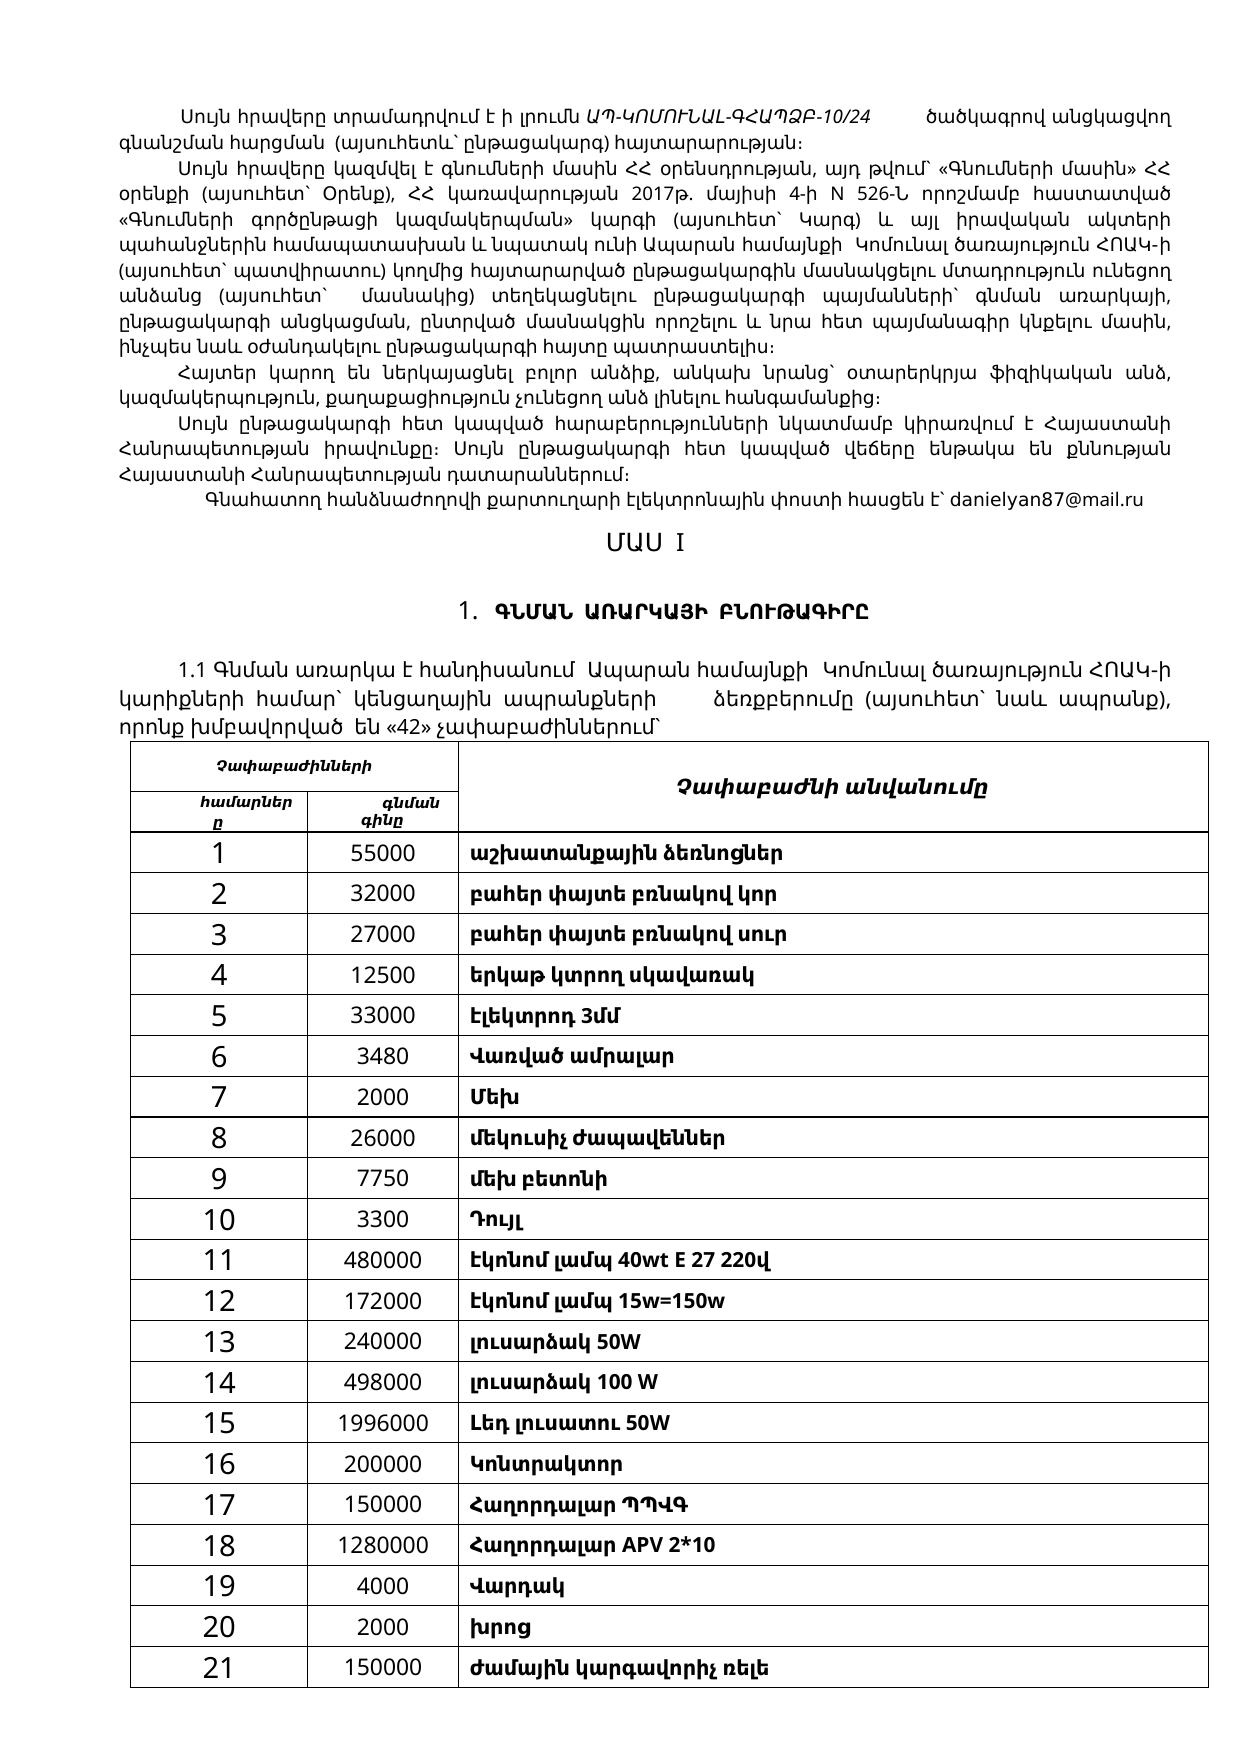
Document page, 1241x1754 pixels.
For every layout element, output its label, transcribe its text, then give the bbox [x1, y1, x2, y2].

table_cell 172000 [308, 1280, 458, 1320]
table_cell Դույլ [459, 1199, 1208, 1239]
table_cell 16 [131, 1443, 307, 1483]
table_cell էլեկտրոդ 3մմ [459, 995, 1208, 1035]
table_cell 2000 [308, 1606, 458, 1646]
text Սույն ընթացակարգի հետ կապված հարաբերությունների նկատմամբ կիրառվում է Հայաստանի Հանրապետության իրավունքը։ Սույն ընթացակարգի հետ կապված վեճերը ենթակա են քննության Հայաստանի Հանրապետության դատարաններում։ [118, 410, 1171, 487]
table_cell Հաղորդալար ՊՊՎԳ [459, 1484, 1208, 1524]
table_cell լուսարձակ 50W [459, 1321, 1208, 1361]
table_cell 200000 [308, 1443, 458, 1483]
table_cell 33000 [308, 995, 458, 1035]
table_cell 3480 [308, 1036, 458, 1076]
table_cell 14 [131, 1362, 307, 1402]
table_cell 8 [131, 1118, 307, 1157]
table_cell խրոց [459, 1606, 1208, 1646]
table_cell 21 [131, 1647, 307, 1687]
table_cell 7 [131, 1077, 307, 1116]
table_cell համարները [131, 792, 307, 831]
table_cell 19 [131, 1566, 307, 1605]
table_cell Վառված ամրալար [459, 1036, 1208, 1076]
table_cell լուսարձակ 100 W [459, 1362, 1208, 1402]
table_cell 12 [131, 1280, 307, 1320]
table_cell 2 [131, 873, 307, 913]
table_cell Հաղորդալար APV 2*10 [459, 1525, 1208, 1564]
table_cell 1280000 [308, 1525, 458, 1564]
table_cell 3 [131, 914, 307, 953]
table_cell Վարդակ [459, 1566, 1208, 1605]
table_cell 7750 [308, 1158, 458, 1198]
table_cell 9 [131, 1158, 307, 1198]
table_cell 55000 [308, 833, 458, 872]
table_cell 5 [131, 995, 307, 1035]
table_cell 1 [131, 833, 307, 872]
table_cell 10 [131, 1199, 307, 1239]
table_cell բահեր փայտե բռնակով սուր [459, 914, 1208, 953]
table_cell 240000 [308, 1321, 458, 1361]
table_cell Լեդ լուսատու 50W [459, 1403, 1208, 1442]
table_cell 12500 [308, 955, 458, 994]
table_cell 6 [131, 1036, 307, 1076]
table_cell 26000 [308, 1118, 458, 1157]
table_cell Կոնտրակտոր [459, 1443, 1208, 1483]
table_cell 18 [131, 1525, 307, 1564]
table_cell 1996000 [308, 1403, 458, 1442]
table_cell մեխ բետոնի [459, 1158, 1208, 1198]
table_cell մեկուսիչ ժապավեններ [459, 1118, 1208, 1157]
table_cell գնման գինը [308, 792, 458, 831]
table_cell 11 [131, 1240, 307, 1279]
table_cell բահեր փայտե բռնակով կոր [459, 873, 1208, 913]
table_cell աշխատանքային ձեռնոցներ [459, 833, 1208, 872]
table_cell 4000 [308, 1566, 458, 1605]
table_cell 4 [131, 955, 307, 994]
table_cell 17 [131, 1484, 307, 1524]
text Գնահատող հանձնաժողովի քարտուղարի էլեկտրոնային փոստի հասցեն է` danielyan87@mail.ru [118, 487, 1171, 512]
text Սույն հրավերը կազմվել է գնումների մասին ՀՀ օրենսդրության, այդ թվում` «Գնումների մասին» ՀՀ օրենքի (այսուհետ` Օրենք), ՀՀ կառավարության 2017թ. մայիսի 4-ի N 526-Ն որոշմամբ հաստատված «Գնումների գործընթացի կազմակերպման» կարգի (այսուհետ` Կարգ) և այլ իրավական ակտերի պահանջներին համապատասխան և նպատակ ունի Ապարան համայնքի Կոմունալ ծառայություն ՀՈԱԿ-ի (այսուհետ` պատվիրատու) կողմից հայտարարված ընթացակարգին մասնակցելու մտադրություն ունեցող անձանց (այսուհետ` մասնակից) տեղեկացնելու ընթացակարգի պայմանների` գնման առարկայի, ընթացակարգի անցկացման, ընտրված մասնակցին որոշելու և նրա հետ պայմանագիր կնքելու մասին, ինչպես նաև օժանդակելու ընթացակարգի հայտը պատրաստելիս։ [118, 155, 1171, 359]
table_cell 3300 [308, 1199, 458, 1239]
table_cell 150000 [308, 1484, 458, 1524]
table_cell երկաթ կտրող սկավառակ [459, 955, 1208, 994]
text Հայտեր կարող են ներկայացնել բոլոր անձիք, անկախ նրանց` օտարերկրյա ֆիզիկական անձ, կազմակերպություն, քաղաքացիություն չունեցող անձ լինելու հանգամանքից։ [118, 359, 1171, 410]
table_cell 27000 [308, 914, 458, 953]
table_cell ժամային կարգավորիչ ռելե [459, 1647, 1208, 1687]
table_cell 15 [131, 1403, 307, 1442]
table_cell 498000 [308, 1362, 458, 1402]
table_cell 480000 [308, 1240, 458, 1279]
table_cell 13 [131, 1321, 307, 1361]
subtitle 1.1 Գնման առարկա է հանդիսանում Ապարան համայնքի Կոմունալ ծառայություն ՀՈԱԿ-ի կարիքների համար` կենցաղային ապրանքների ձեռքբերումը (այսուհետ` նաև ապրանք), որոնք խմբավորված են «42» չափաբաժիններում` [118, 655, 1171, 741]
text Սույն հրավերը տրամադրվում է ի լրումն ԱՊ-ԿՈՄՈՒՆԱԼ-ԳՀԱՊՁԲ-10/24 ծածկագրով անցկացվող գնանշման հարցման (այսուհետև` ընթացակարգ) հայտարարության։ [118, 104, 1171, 155]
table_cell էկոնոմ լամպ 15w=150w [459, 1280, 1208, 1320]
table_header Չափաբաժինների [131, 742, 458, 791]
list ԳՆՄԱՆ ԱՌԱՐԿԱՅԻ ԲՆՈՒԹԱԳԻՐԸ [156, 593, 1171, 627]
table_cell Մեխ [459, 1077, 1208, 1116]
table_cell 20 [131, 1606, 307, 1646]
table_cell 2000 [308, 1077, 458, 1116]
table_header Չափաբաժնի անվանումը [459, 742, 1208, 831]
table_cell 32000 [308, 873, 458, 913]
table_cell 150000 [308, 1647, 458, 1687]
text ՄԱՍ I [118, 524, 1171, 559]
table_cell էկոնոմ լամպ 40wt E 27 220վ [459, 1240, 1208, 1279]
